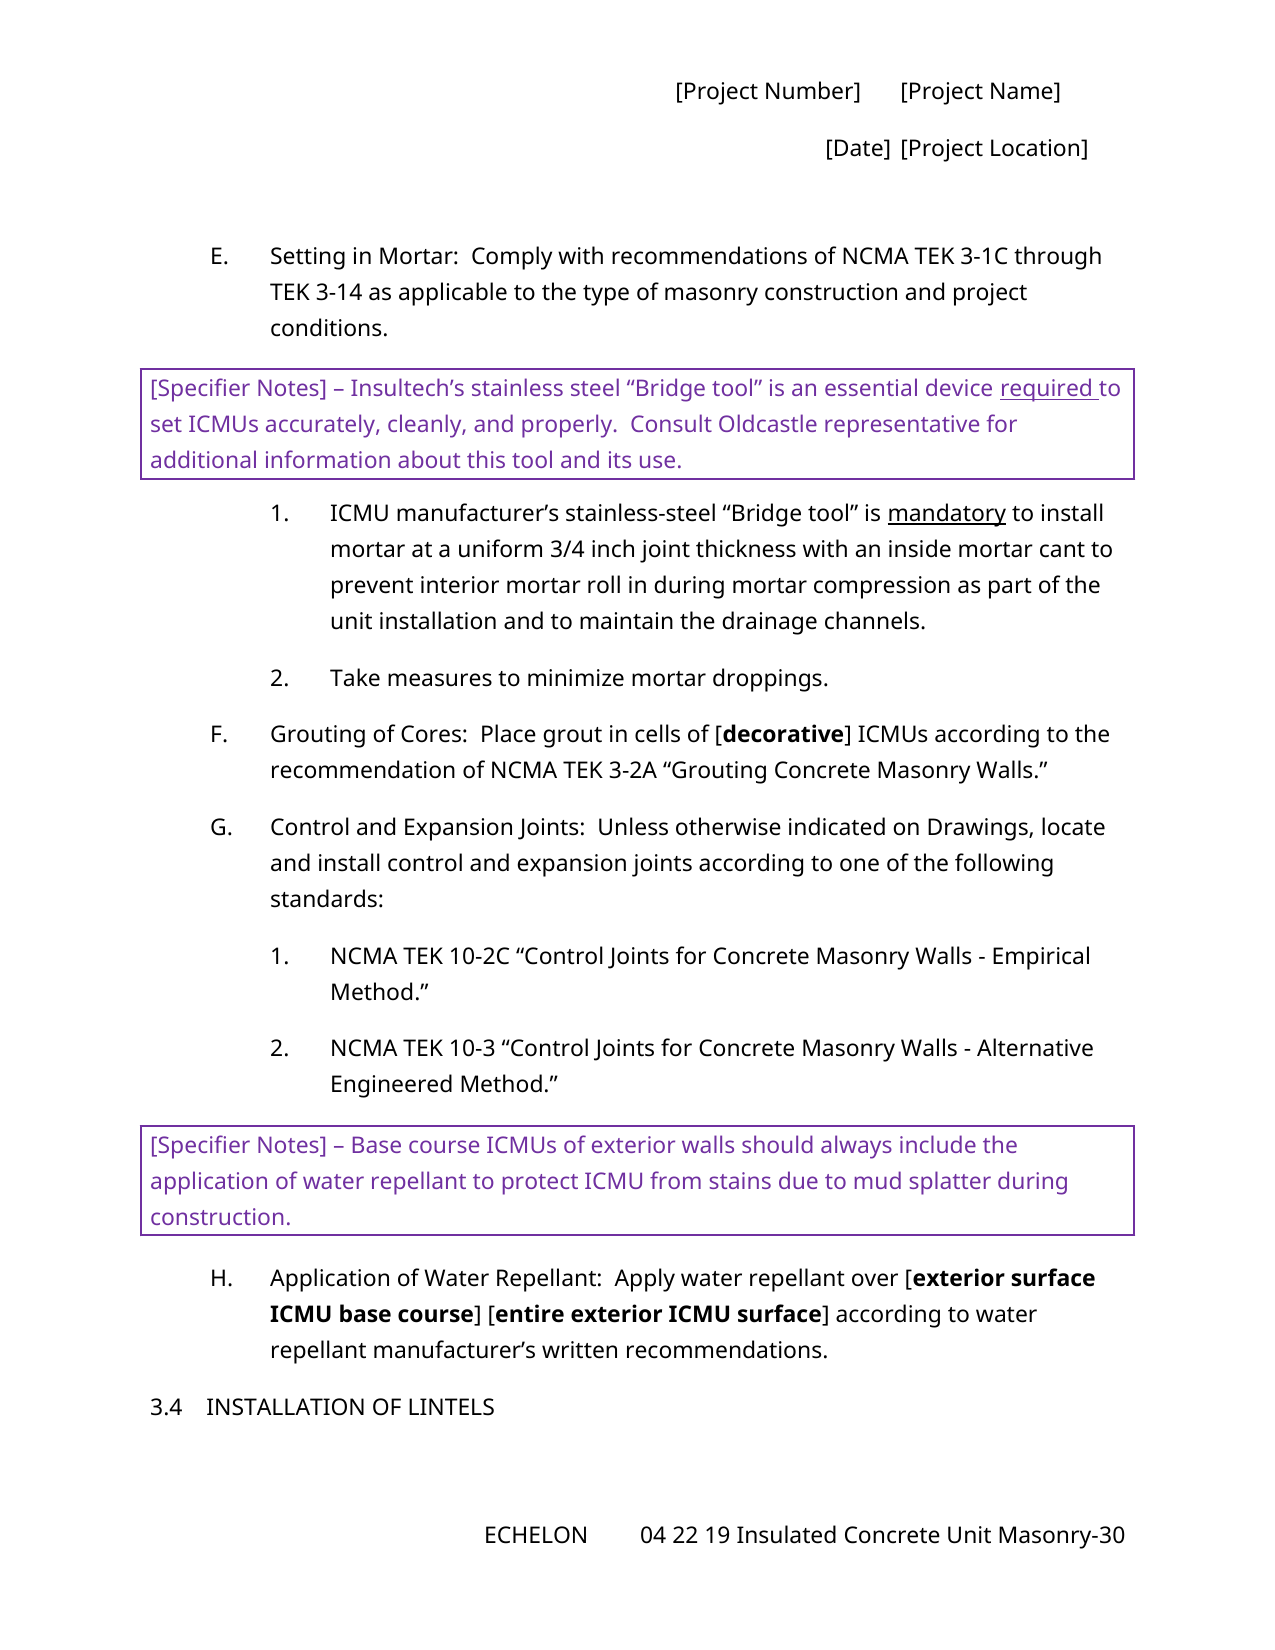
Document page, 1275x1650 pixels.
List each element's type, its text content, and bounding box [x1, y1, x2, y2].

text Application of Water Repellant: Apply water repellant over [exterior surface ICMU base course] [entire exterior ICMU surface] according to water repellant manufacturer’s written recommendations. [210, 1262, 1125, 1365]
text [Specifier Notes] – Base course ICMUs of exterior walls should always include the application of water repellant to protect ICMU from stains due to mud splatter during construction. [142, 1127, 1133, 1234]
text Setting in Mortar: Comply with recommendations of NCMA TEK 3-1C through TEK 3-14 as applicable to the type of masonry construction and project conditions. [210, 239, 1125, 343]
text Control and Expansion Joints: Unless otherwise indicated on Drawings, locate and install control and expansion joints according to one of the following standards: [210, 811, 1125, 914]
text Grouting of Cores: Place grout in cells of [decorative] ICMUs according to the recommendation of NCMA TEK 3-2A “Grouting Concrete Masonry Walls.” [210, 718, 1125, 785]
text ICMU manufacturer’s stainless-steel “Bridge tool” is mandatory to install mortar at a uniform 3/4 inch joint thickness with an inside mortar cant to prevent interior mortar roll in during mortar compression as part of the unit installation and to maintain the drainage channels. [270, 497, 1125, 636]
text Take measures to minimize mortar droppings. [270, 661, 1125, 693]
text [Specifier Notes] – Insultech’s stainless steel “Bridge tool” is an essential device required to set ICMUs accurately, cleanly, and properly. Consult Oldcastle representative for additional information about this tool and its use. [142, 370, 1133, 478]
text INSTALLATION OF LINTELS [150, 1391, 1125, 1422]
text NCMA TEK 10-2C “Control Joints for Concrete Masonry Walls - Empirical Method.” [270, 939, 1125, 1007]
text NCMA TEK 10-3 “Control Joints for Concrete Masonry Walls - Alternative Engineered Method.” [270, 1032, 1125, 1099]
